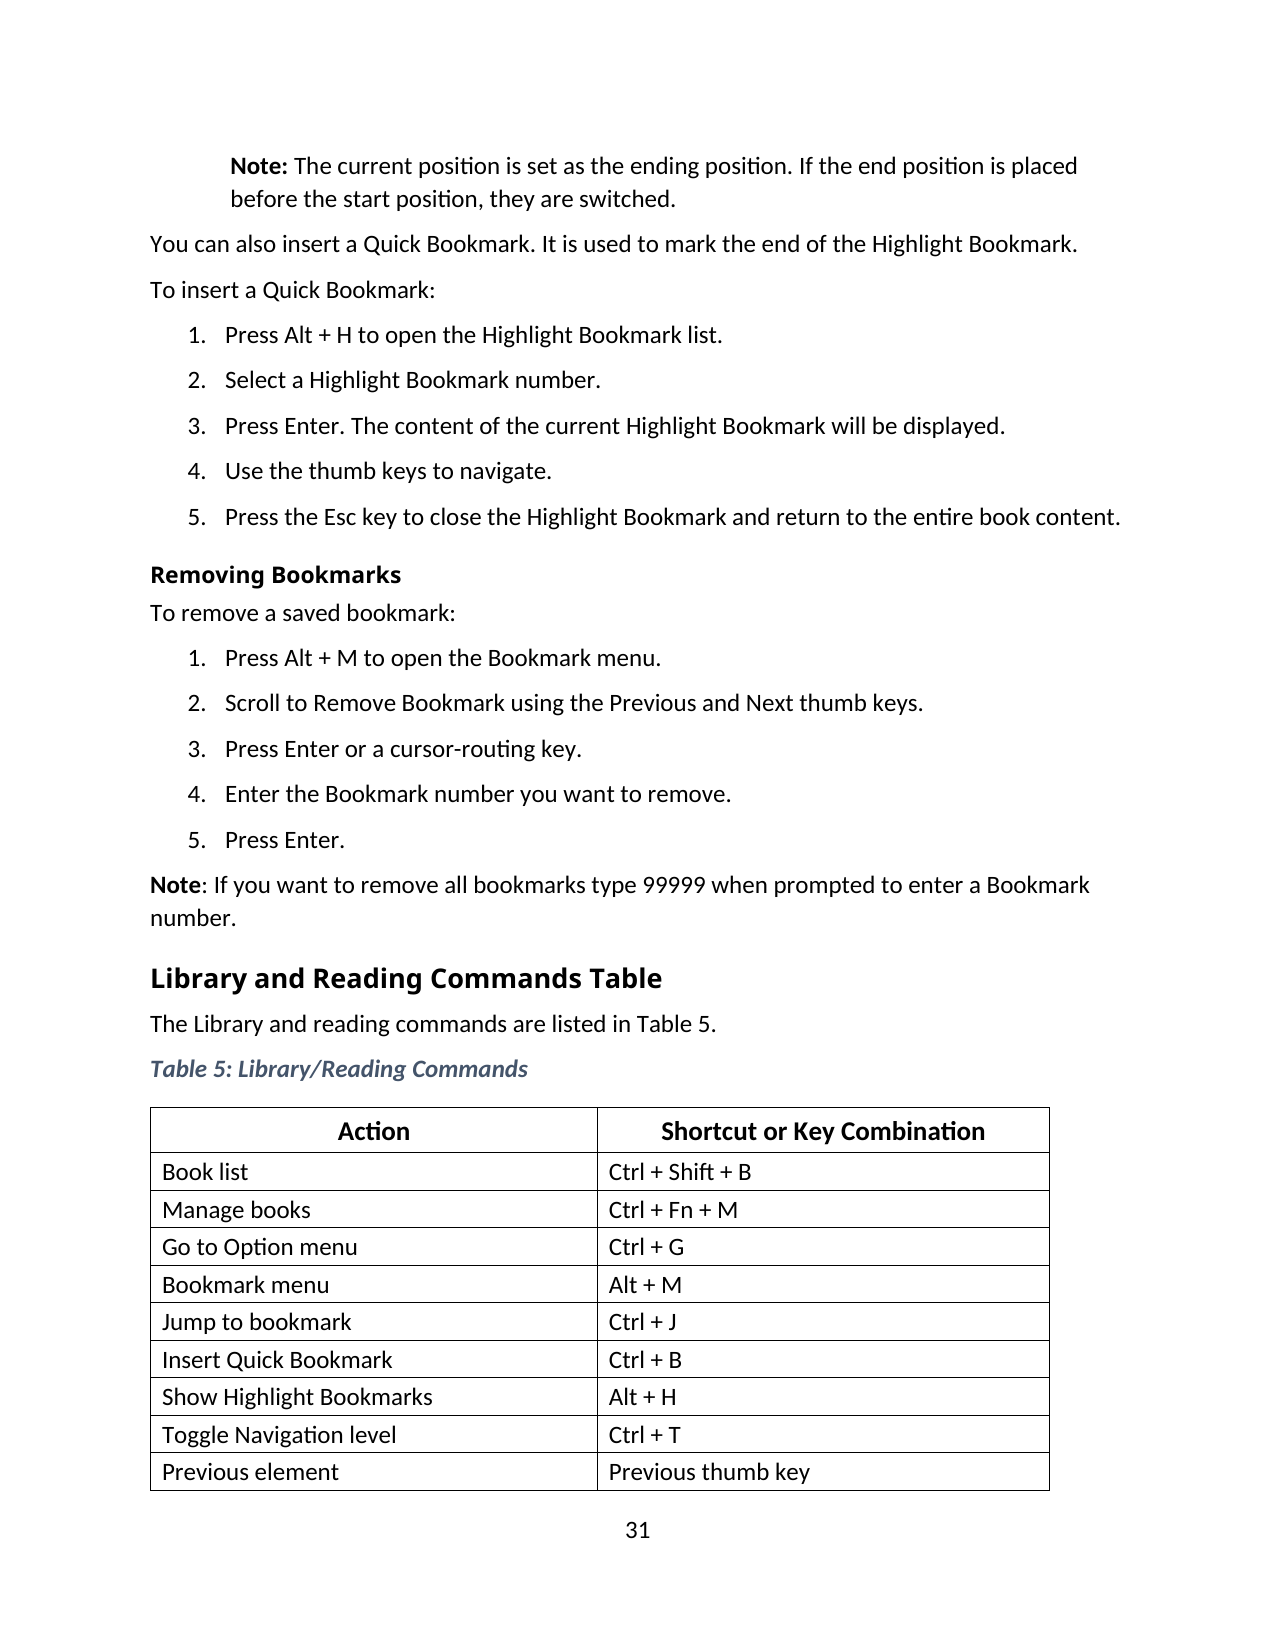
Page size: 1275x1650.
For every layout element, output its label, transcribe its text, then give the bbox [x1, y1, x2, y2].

table_header Action [151, 1108, 597, 1152]
list Select a Highlight Bookmark number. [187, 364, 1125, 395]
table_cell Ctrl + Shift + B [598, 1153, 1049, 1190]
list Enter the Bookmark number you want to remove. [187, 778, 1125, 809]
text Table 5: Library/Reading Commands [150, 1053, 1125, 1084]
text Note: The current position is set as the ending position. If the end position is placed before the start position, they are switched. [230, 150, 1125, 213]
subtitle Removing Bookmarks [150, 559, 1125, 590]
list Scroll to Remove Bookmark using the Previous and Next thumb keys. [187, 687, 1125, 718]
table_cell Show Highlight Bookmarks [151, 1378, 597, 1415]
table_cell Bookmark menu [151, 1266, 597, 1302]
table_cell Manage books [151, 1191, 597, 1227]
list Press the Esc key to close the Highlight Bookmark and return to the entire book content. [187, 501, 1125, 531]
text You can also insert a Quick Bookmark. It is used to mark the end of the Highlight Bookmark. [150, 228, 1125, 259]
table_cell Book list [151, 1153, 597, 1190]
subtitle Library and Reading Commands Table [150, 960, 1125, 997]
text To insert a Quick Bookmark: [150, 274, 1125, 304]
table_cell Go to Option menu [151, 1228, 597, 1265]
table_cell Jump to bookmark [151, 1303, 597, 1340]
table_cell Previous thumb key [598, 1453, 1049, 1490]
table_cell Ctrl + J [598, 1303, 1049, 1340]
text Note: If you want to remove all bookmarks type 99999 when prompted to enter a Bookmark number. [150, 869, 1125, 933]
table_cell Ctrl + Fn + M [598, 1191, 1049, 1227]
table_cell Alt + H [598, 1378, 1049, 1415]
table_cell Previous element [151, 1453, 597, 1490]
table_cell Ctrl + G [598, 1228, 1049, 1265]
text To remove a saved bookmark: [150, 597, 1125, 627]
text The Library and reading commands are listed in Table 5. [150, 1008, 1125, 1039]
table_cell Toggle Navigation level [151, 1416, 597, 1452]
list Press Enter or a cursor-routing key. [187, 733, 1125, 763]
table_cell Ctrl + T [598, 1416, 1049, 1452]
table_cell Ctrl + B [598, 1341, 1049, 1377]
table_header Shortcut or Key Combination [598, 1108, 1049, 1152]
list Use the thumb keys to navigate. [187, 455, 1125, 486]
list Press Alt + H to open the Highlight Bookmark list. [187, 319, 1125, 350]
list Press Enter. The content of the current Highlight Bookmark will be displayed. [187, 410, 1125, 441]
list Press Alt + M to open the Bookmark menu. [187, 642, 1125, 673]
table_cell Alt + M [598, 1266, 1049, 1302]
table_cell Insert Quick Bookmark [151, 1341, 597, 1377]
list Press Enter. [187, 824, 1125, 854]
